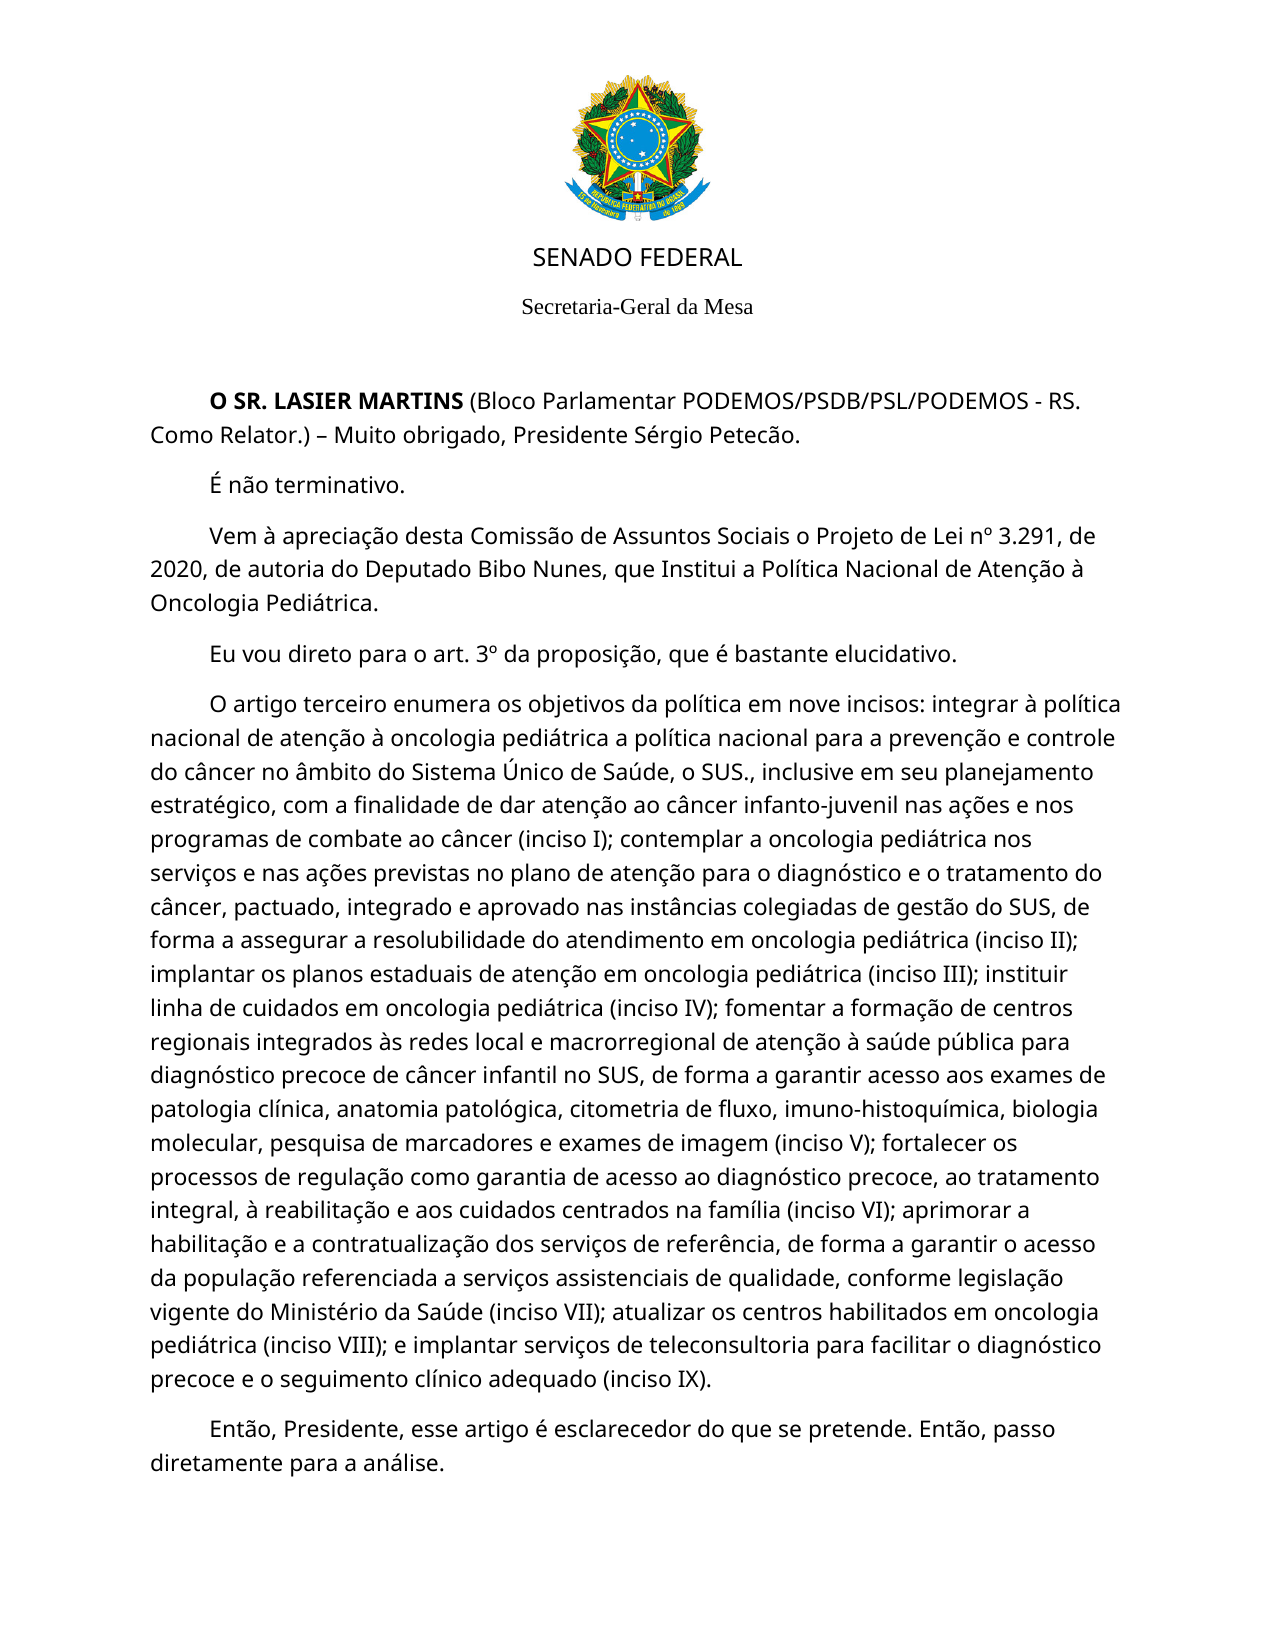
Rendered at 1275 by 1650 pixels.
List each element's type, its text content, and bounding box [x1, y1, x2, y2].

text Então, Presidente, esse artigo é esclarecedor do que se pretende. Então, passo diretamente para a análise. [150, 1413, 1125, 1478]
text É não terminativo. [150, 469, 1125, 500]
text Eu vou direto para o art. 3º da proposição, que é bastante elucidativo. [150, 637, 1125, 669]
picture [564, 75, 711, 221]
text Vem à apreciação desta Comissão de Assuntos Sociais o Projeto de Lei nº 3.291, de 2020, de autoria do Deputado Bibo Nunes, que Institui a Política Nacional de Atenção à Oncologia Pediátrica. [150, 519, 1125, 618]
text O SR. LASIER MARTINS (Bloco Parlamentar PODEMOS/PSDB/PSL/PODEMOS - RS. Como Relator.) – Muito obrigado, Presidente Sérgio Petecão. [150, 385, 1125, 450]
text O artigo terceiro enumera os objetivos da política em nove incisos: integrar à política nacional de atenção à oncologia pediátrica a política nacional para a prevenção e controle do câncer no âmbito do Sistema Único de Saúde, o SUS., inclusive em seu planejamento estratégico, com a finalidade de dar atenção ao câncer infanto-juvenil nas ações e nos programas de combate ao câncer (inciso I); contemplar a oncologia pediátrica nos serviços e nas ações previstas no plano de atenção para o diagnóstico e o tratamento do câncer, pactuado, integrado e aprovado nas instâncias colegiadas de gestão do SUS, de forma a assegurar a resolubilidade do atendimento em oncologia pediátrica (inciso II); implantar os planos estaduais de atenção em oncologia pediátrica (inciso III); instituir linha de cuidados em oncologia pediátrica (inciso IV); fomentar a formação de centros regionais integrados às redes local e macrorregional de atenção à saúde pública para diagnóstico precoce de câncer infantil no SUS, de forma a garantir acesso aos exames de patologia clínica, anatomia patológica, citometria de fluxo, imuno-histoquímica, biologia molecular, pesquisa de marcadores e exames de imagem (inciso V); fortalecer os processos de regulação como garantia de acesso ao diagnóstico precoce, ao tratamento integral, à reabilitação e aos cuidados centrados na família (inciso VI); aprimorar a habilitação e a contratualização dos serviços de referência, de forma a garantir o acesso da população referenciada a serviços assistenciais de qualidade, conforme legislação vigente do Ministério da Saúde (inciso VII); atualizar os centros habilitados em oncologia pediátrica (inciso VIII); e implantar serviços de teleconsultoria para facilitar o diagnóstico precoce e o seguimento clínico adequado (inciso IX). [150, 688, 1125, 1394]
